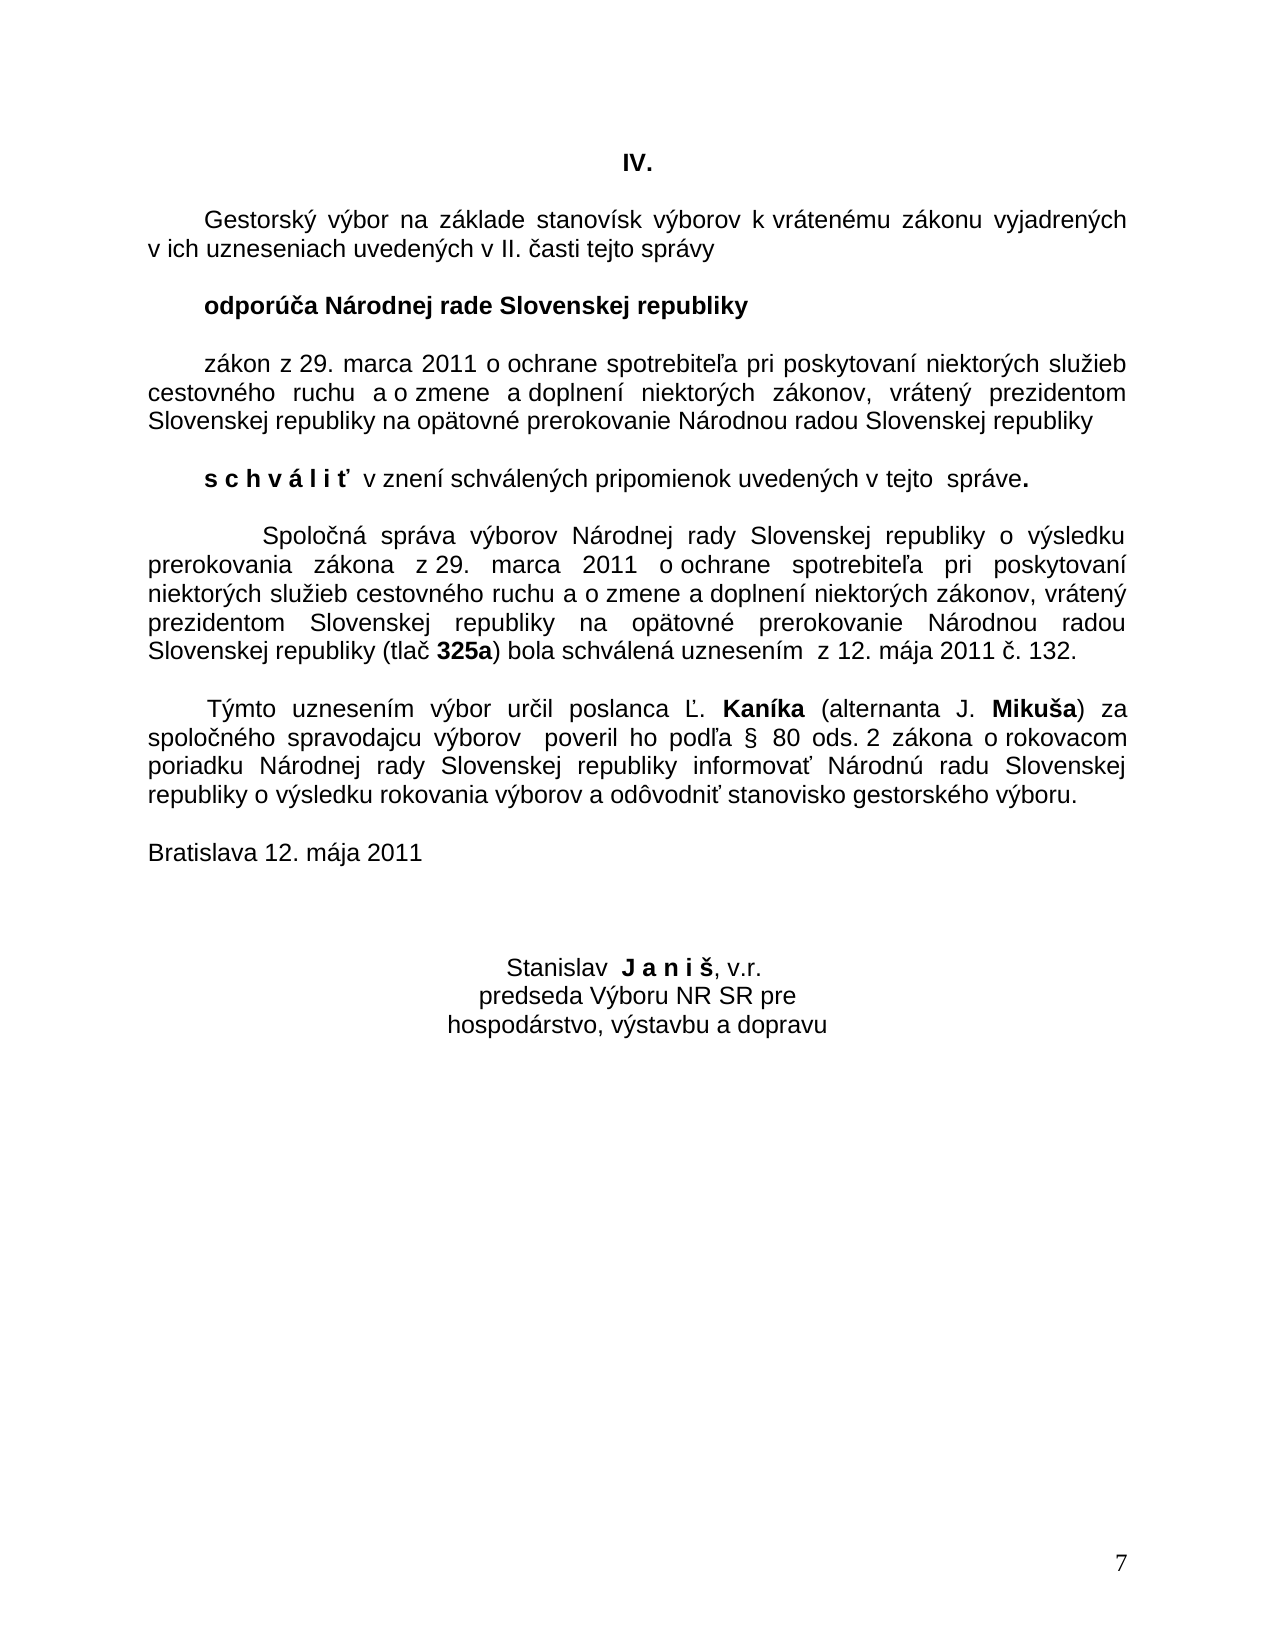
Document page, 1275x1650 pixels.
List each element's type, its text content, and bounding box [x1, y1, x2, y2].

text Gestorský výbor na základe stanovísk výborov k vrátenému zákonu vyjadrených v ich uzneseniach uvedených v II. časti tejto správy [148, 205, 1127, 263]
text IV. [148, 148, 1127, 176]
text Stanislav J a n i š, v.r. [148, 953, 1127, 981]
text odporúča Národnej rade Slovenskej republiky [148, 291, 1127, 320]
text Bratislava 12. mája 2011 [148, 838, 1127, 866]
text s c h v á l i ť v znení schválených pripomienok uvedených v tejto správe. [148, 464, 1127, 493]
text zákon z 29. marca 2011 o ochrane spotrebiteľa pri poskytovaní niektorých služieb cestovného ruchu a o zmene a doplnení niektorých zákonov, vrátený prezidentom Slovenskej republiky na opätovné prerokovanie Národnou radou Slovenskej republiky [148, 349, 1127, 435]
text Týmto uznesením výbor určil poslanca Ľ. Kaníka (alternanta J. Mikuša) za spoločného spravodajcu výborov poveril ho podľa § 80 ods. 2 zákona o rokovacom poriadku Národnej rady Slovenskej republiky informovať Národnú radu Slovenskej republiky o výsledku rokovania výborov a odôvodniť stanovisko gestorského výboru. [148, 694, 1127, 809]
text Spoločná správa výborov Národnej rady Slovenskej republiky o výsledku prerokovania zákona z 29. marca 2011 o ochrane spotrebiteľa pri poskytovaní niektorých služieb cestovného ruchu a o zmene a doplnení niektorých zákonov, vrátený prezidentom Slovenskej republiky na opätovné prerokovanie Národnou radou Slovenskej republiky (tlač 325a) bola schválená uznesením z 12. mája 2011 č. 132. [148, 521, 1127, 665]
text predseda Výboru NR SR pre [148, 981, 1127, 1010]
text hospodárstvo, výstavbu a dopravu [148, 1010, 1127, 1039]
